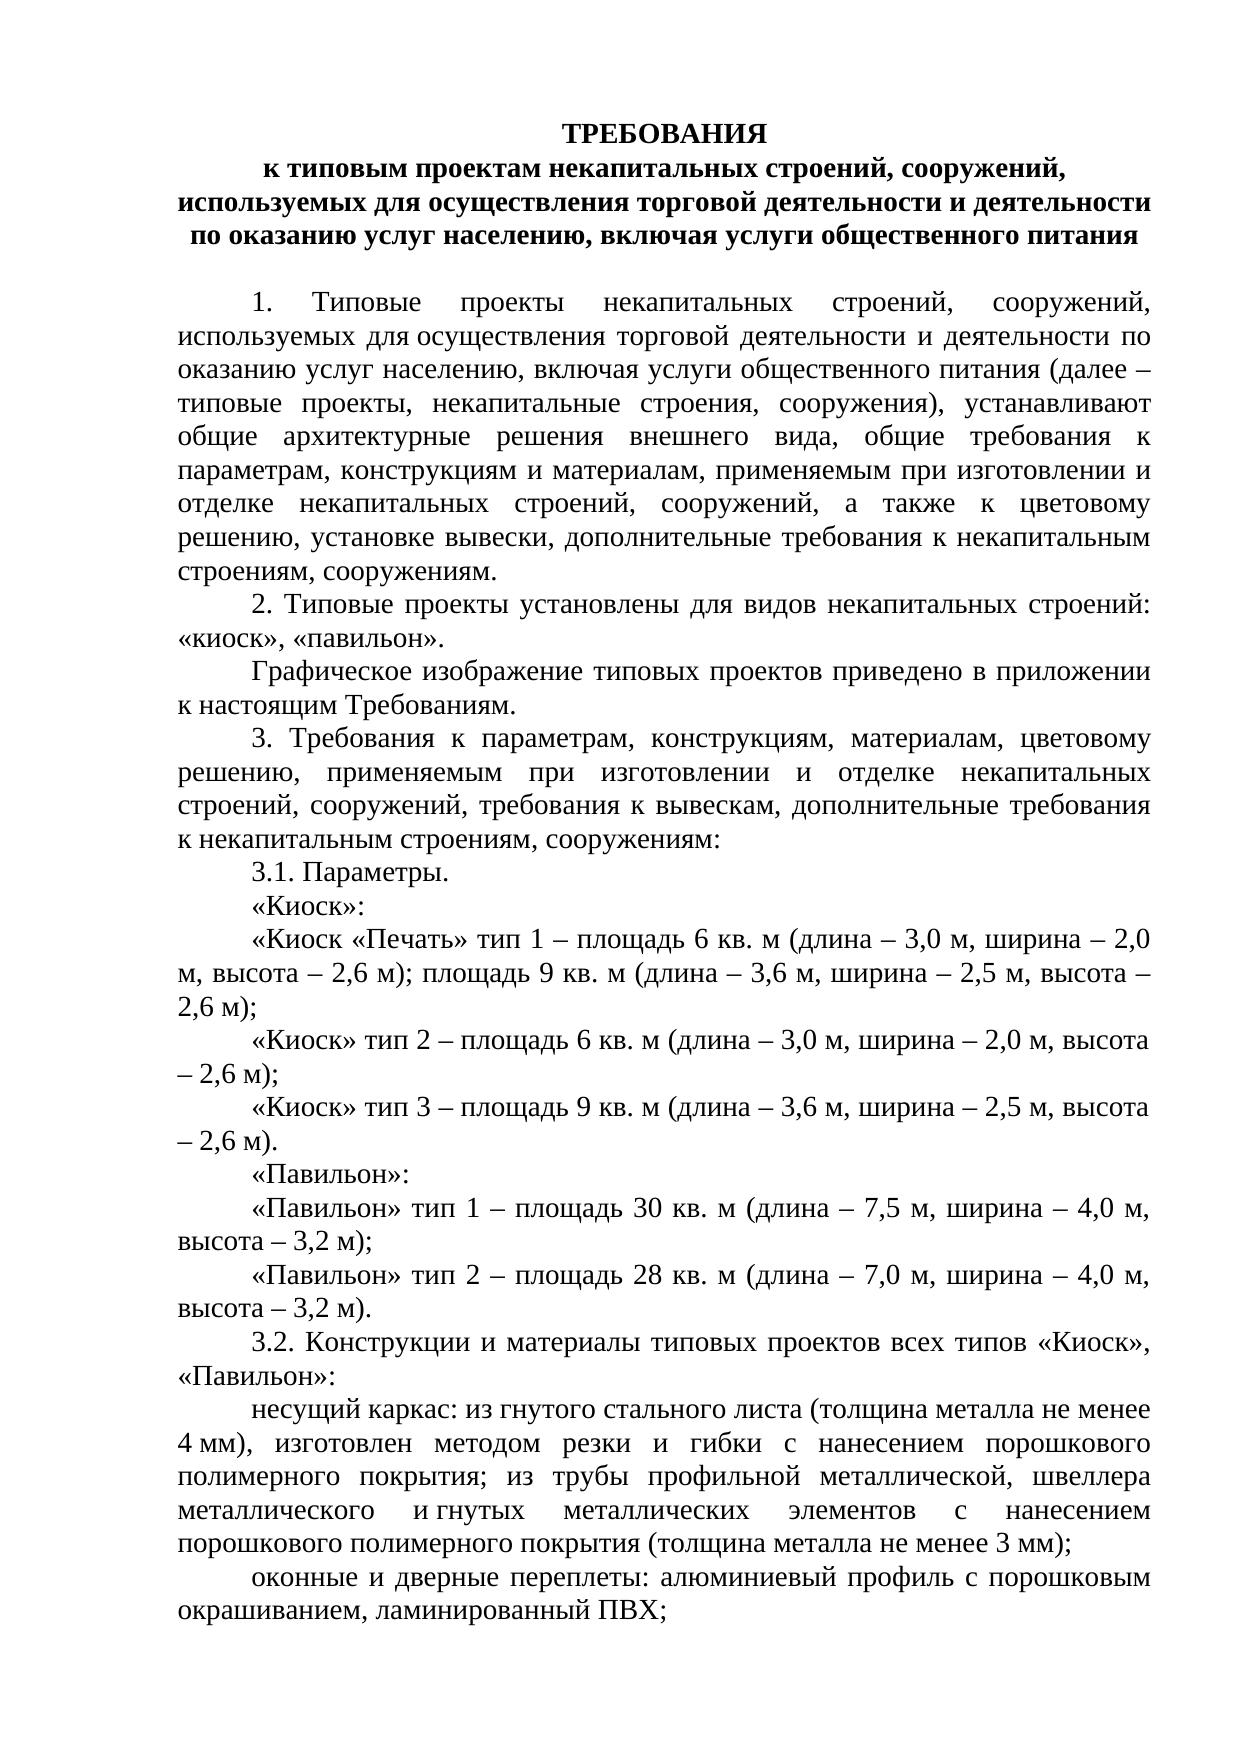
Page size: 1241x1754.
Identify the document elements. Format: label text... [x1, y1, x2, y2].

text «Киоск «Печать» тип 1 – площадь 6 кв. м (длина – 3,0 м, ширина – 2,0 м, высота – 2,6 м); площадь 9 кв. м (длина – 3,6 м, ширина – 2,5 м, высота – 2,6 м); [177, 922, 1152, 1022]
text «Киоск» тип 3 – площадь 9 кв. м (длина – 3,6 м, ширина – 2,5 м, высота – 2,6 м). [177, 1089, 1152, 1156]
text «Павильон» тип 2 – площадь 28 кв. м (длина – 7,0 м, ширина – 4,0 м, высота – 3,2 м). [177, 1257, 1152, 1324]
text 3. Требования к параметрам, конструкциям, материалам, цветовому решению, применяемым при изготовлении и отделке некапитальных строений, сооружений, требования к вывескам, дополнительные требования к некапитальным строениям, сооружениям: [177, 720, 1152, 854]
text к типовым проектам некапитальных строений, сооружений, [177, 150, 1152, 184]
text 3.1. Параметры. [177, 854, 1152, 888]
text ТРЕБОВАНИЯ [177, 117, 1152, 150]
text Графическое изображение типовых проектов приведено в приложении к настоящим Требованиям. [177, 653, 1152, 720]
text по оказанию услуг населению, включая услуги общественного питания [177, 217, 1152, 251]
text несущий каркас: из гнутого стального листа (толщина металла не менее 4 мм), изготовлен методом резки и гибки с нанесением порошкового полимерного покрытия; из трубы профильной металлической, швеллера металлического и гнутых металлических элементов с нанесением порошкового полимерного покрытия (толщина металла не менее 3 мм); [177, 1391, 1152, 1559]
text 2. Типовые проекты установлены для видов некапитальных строений: «киоск», «павильон». [177, 586, 1152, 653]
text 3.2. Конструкции и материалы типовых проектов всех типов «Киоск», «Павильон»: [177, 1324, 1152, 1391]
text 1. Типовые проекты некапитальных строений, сооружений, используемых для осуществления торговой деятельности и деятельности по оказанию услуг населению, включая услуги общественного питания (далее – типовые проекты, некапитальные строения, сооружения), устанавливают общие архитектурные решения внешнего вида, общие требования к параметрам, конструкциям и материалам, применяемым при изготовлении и отделке некапитальных строений, сооружений, а также к цветовому решению, установке вывески, дополнительные требования к некапитальным строениям, сооружениям. [177, 284, 1152, 586]
text «Киоск»: [177, 888, 1152, 922]
text «Павильон»: [177, 1156, 1152, 1190]
text «Киоск» тип 2 – площадь 6 кв. м (длина – 3,0 м, ширина – 2,0 м, высота – 2,6 м); [177, 1022, 1152, 1089]
text «Павильон» тип 1 – площадь 30 кв. м (длина – 7,5 м, ширина – 4,0 м, высота – 3,2 м); [177, 1190, 1152, 1257]
text оконные и дверные переплеты: алюминиевый профиль с порошковым окрашиванием, ламинированный ПВХ; [177, 1559, 1152, 1626]
text используемых для осуществления торговой деятельности и деятельности [177, 184, 1152, 217]
